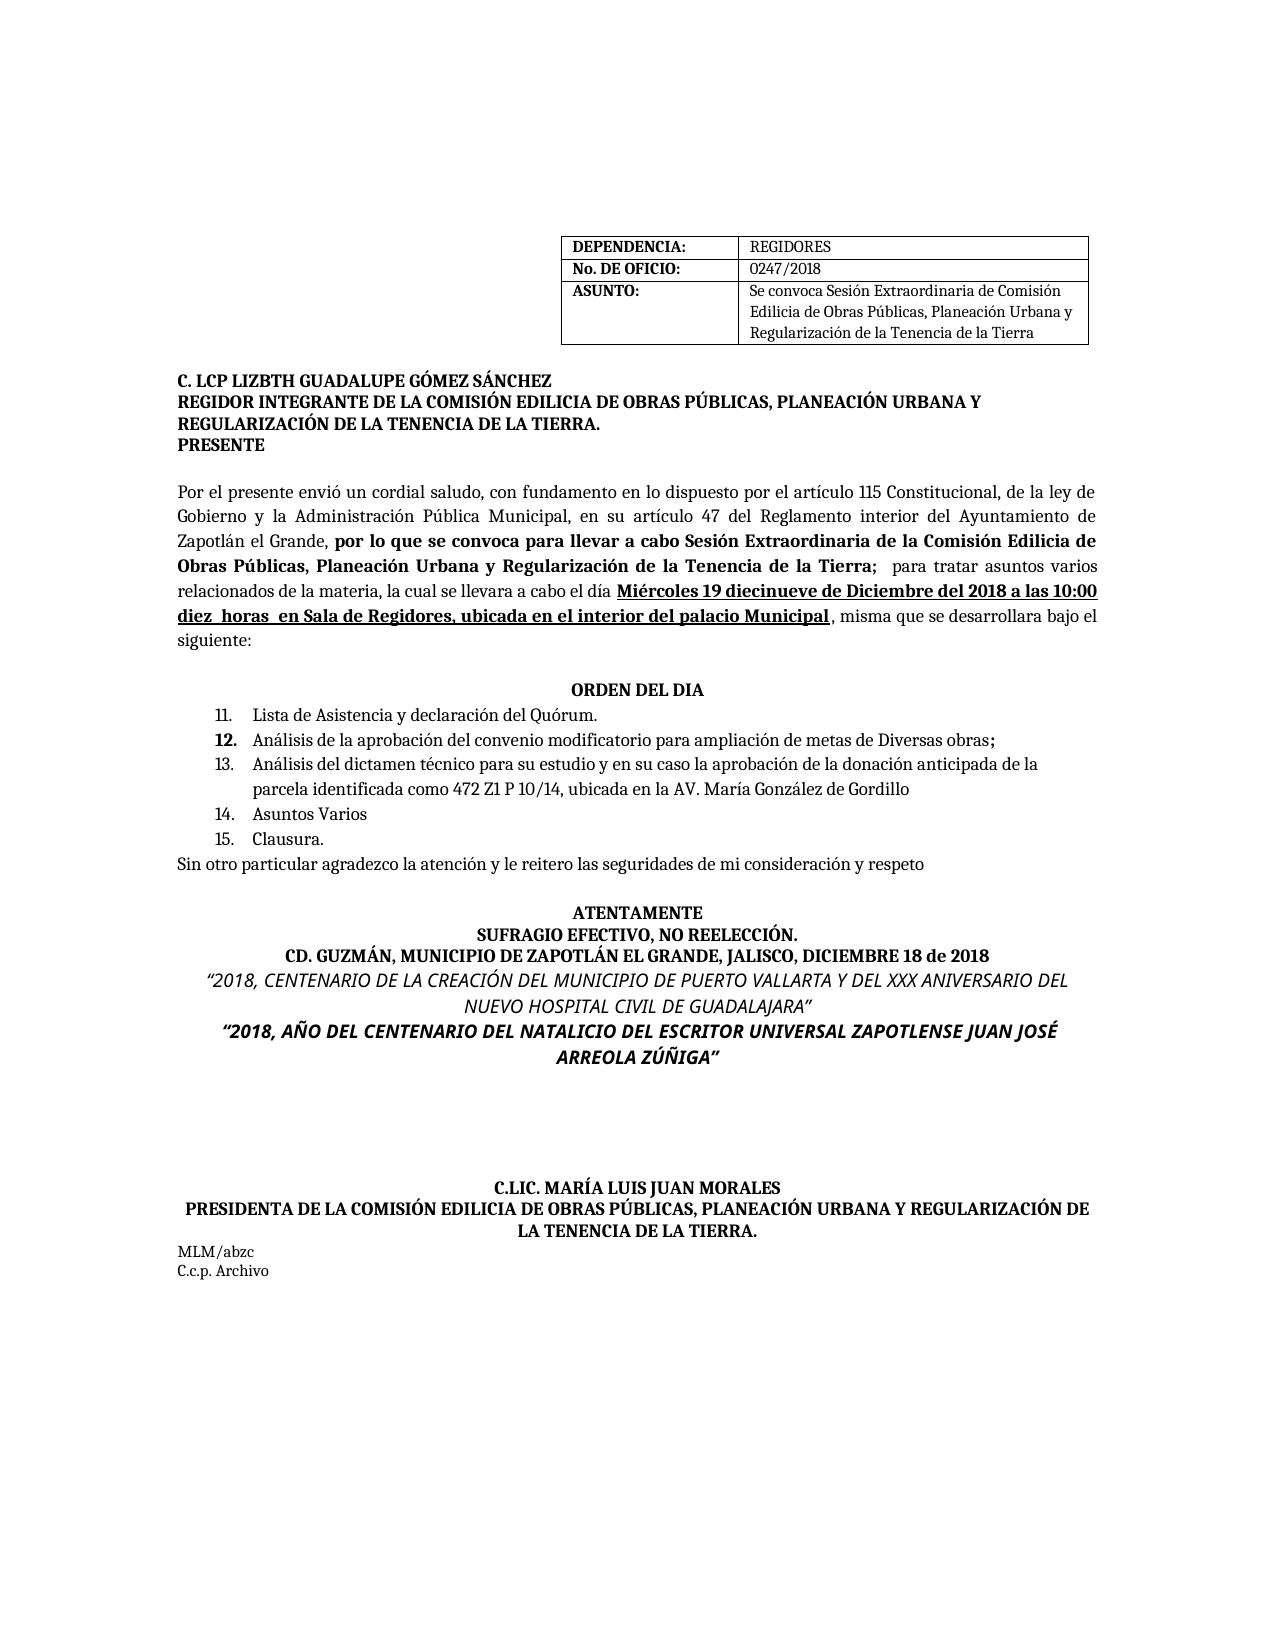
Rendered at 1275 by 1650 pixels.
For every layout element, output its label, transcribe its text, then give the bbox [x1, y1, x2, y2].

list Clausura. [215, 828, 1098, 850]
table_cell 0247/2018 [739, 260, 1088, 281]
text SUFRAGIO EFECTIVO, NO REELECCIÓN. [177, 924, 1098, 946]
text MLM/abzc [177, 1242, 1098, 1261]
table_header REGIDORES [739, 237, 1088, 258]
text PRESENTE [177, 435, 1098, 456]
table_cell ASUNTO: [562, 282, 738, 344]
table_header DEPENDENCIA: [562, 237, 738, 258]
text CD. GUZMÁN, MUNICIPIO DE ZAPOTLÁN EL GRANDE, JALISCO, DICIEMBRE 18 de 2018 [177, 946, 1098, 967]
list Análisis del dictamen técnico para su estudio y en su caso la aprobación de la donación anticipada de la parcela identificada como 472 Z1 P 10/14, ubicada en la AV. María González de Gordillo [215, 754, 1098, 800]
list Asuntos Varios [215, 803, 1098, 825]
text Sin otro particular agradezco la atención y le reitero las seguridades de mi consideración y respeto [177, 853, 1098, 875]
list Lista de Asistencia y declaración del Quórum. [215, 704, 1098, 726]
text C.LIC. MARÍA LUIS JUAN MORALES [177, 1177, 1098, 1199]
text C.c.p. Archivo [177, 1261, 1098, 1280]
text ORDEN DEL DIA [177, 679, 1098, 701]
table_cell No. DE OFICIO: [562, 260, 738, 281]
text PRESIDENTA DE LA COMISIÓN EDILICIA DE OBRAS PÚBLICAS, PLANEACIÓN URBANA Y REGULARIZACIÓN DE LA TENENCIA DE LA TIERRA. [177, 1199, 1098, 1242]
text Por el presente envió un cordial saludo, con fundamento en lo dispuesto por el artículo 115 Constitucional, de la ley de Gobierno y la Administración Pública Municipal, en su artículo 47 del Reglamento interior del Ayuntamiento de Zapotlán el Grande, por lo que se convoca para llevar a cabo Sesión Extraordinaria de la Comisión Edilicia de Obras Públicas, Planeación Urbana y Regularización de la Tenencia de la Tierra; para tratar asuntos varios relacionados de la materia, la cual se llevara a cabo el día Miércoles 19 diecinueve de Diciembre del 2018 a las 10:00 diez horas en Sala de Regidores, ubicada en el interior del palacio Municipal, misma que se desarrollara bajo el siguiente: [177, 481, 1098, 652]
text “2018, AÑO DEL CENTENARIO DEL NATALICIO DEL ESCRITOR UNIVERSAL ZAPOTLENSE JUAN JOSÉ ARREOLA ZÚÑIGA” [177, 1018, 1098, 1069]
list Análisis de la aprobación del convenio modificatorio para ampliación de metas de Diversas obras; [215, 729, 1098, 751]
text REGIDOR INTEGRANTE DE LA COMISIÓN EDILICIA DE OBRAS PÚBLICAS, PLANEACIÓN URBANA Y REGULARIZACIÓN DE LA TENENCIA DE LA TIERRA. [177, 392, 1098, 435]
text ATENTAMENTE [177, 903, 1098, 924]
table_cell Se convoca Sesión Extraordinaria de Comisión Edilicia de Obras Públicas, Planeación Urbana y Regularización de la Tenencia de la Tierra [739, 282, 1088, 344]
text C. LCP LIZBTH GUADALUPE GÓMEZ SÁNCHEZ [177, 370, 1098, 392]
text “2018, CENTENARIO DE LA CREACIÓN DEL MUNICIPIO DE PUERTO VALLARTA Y DEL XXX ANIVERSARIO DEL NUEVO HOSPITAL CIVIL DE GUADALAJARA” [177, 967, 1098, 1018]
